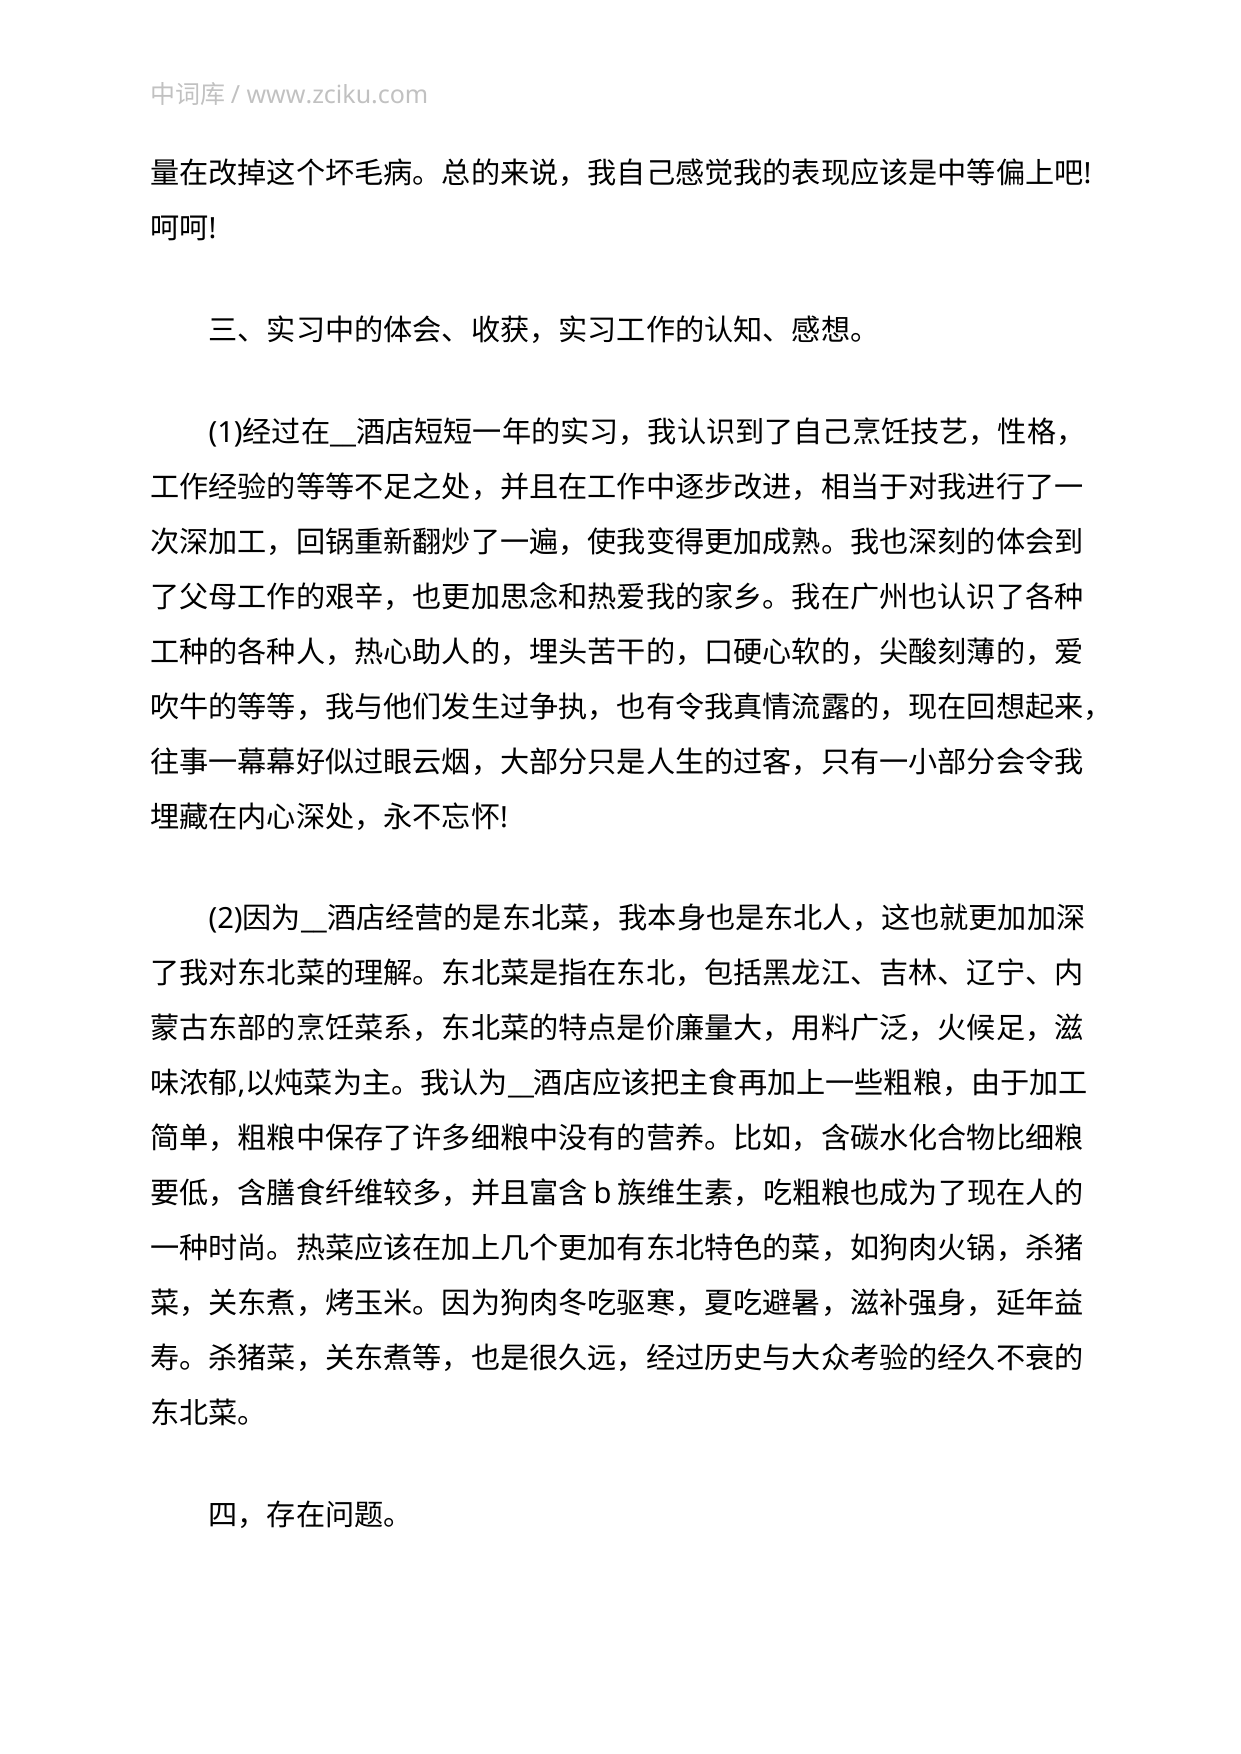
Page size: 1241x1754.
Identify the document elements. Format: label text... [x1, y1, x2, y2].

text 三、实习中的体会、收获，实习工作的认知、感想。 [150, 307, 1090, 349]
text (1)经过在__酒店短短一年的实习，我认识到了自己烹饪技艺，性格，工作经验的等等不足之处，并且在工作中逐步改进，相当于对我进行了一次深加工，回锅重新翻炒了一遍，使我变得更加成熟。我也深刻的体会到了父母工作的艰辛，也更加思念和热爱我的家乡。我在广州也认识了各种工种的各种人，热心助人的，埋头苦干的，口硬心软的，尖酸刻薄的，爱吹牛的等等，我与他们发生过争执，也有令我真情流露的，现在回想起来，往事一幕幕好似过眼云烟，大部分只是人生的过客，只有一小部分会令我埋藏在内心深处，永不忘怀! [150, 409, 1090, 836]
text (2)因为__酒店经营的是东北菜，我本身也是东北人，这也就更加加深了我对东北菜的理解。东北菜是指在东北，包括黑龙江、吉林、辽宁、内蒙古东部的烹饪菜系，东北菜的特点是价廉量大，用料广泛，火候足，滋味浓郁,以炖菜为主。我认为__酒店应该把主食再加上一些粗粮，由于加工简单，粗粮中保存了许多细粮中没有的营养。比如，含碳水化合物比细粮要低，含膳食纤维较多，并且富含b族维生素，吃粗粮也成为了现在人的一种时尚。热菜应该在加上几个更加有东北特色的菜，如狗肉火锅，杀猪菜，关东煮，烤玉米。因为狗肉冬吃驱寒，夏吃避暑，滋补强身，延年益寿。杀猪菜，关东煮等，也是很久远，经过历史与大众考验的经久不衰的东北菜。 [150, 895, 1090, 1432]
text 四，存在问题。 [150, 1491, 1090, 1533]
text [150, 150, 1090, 247]
